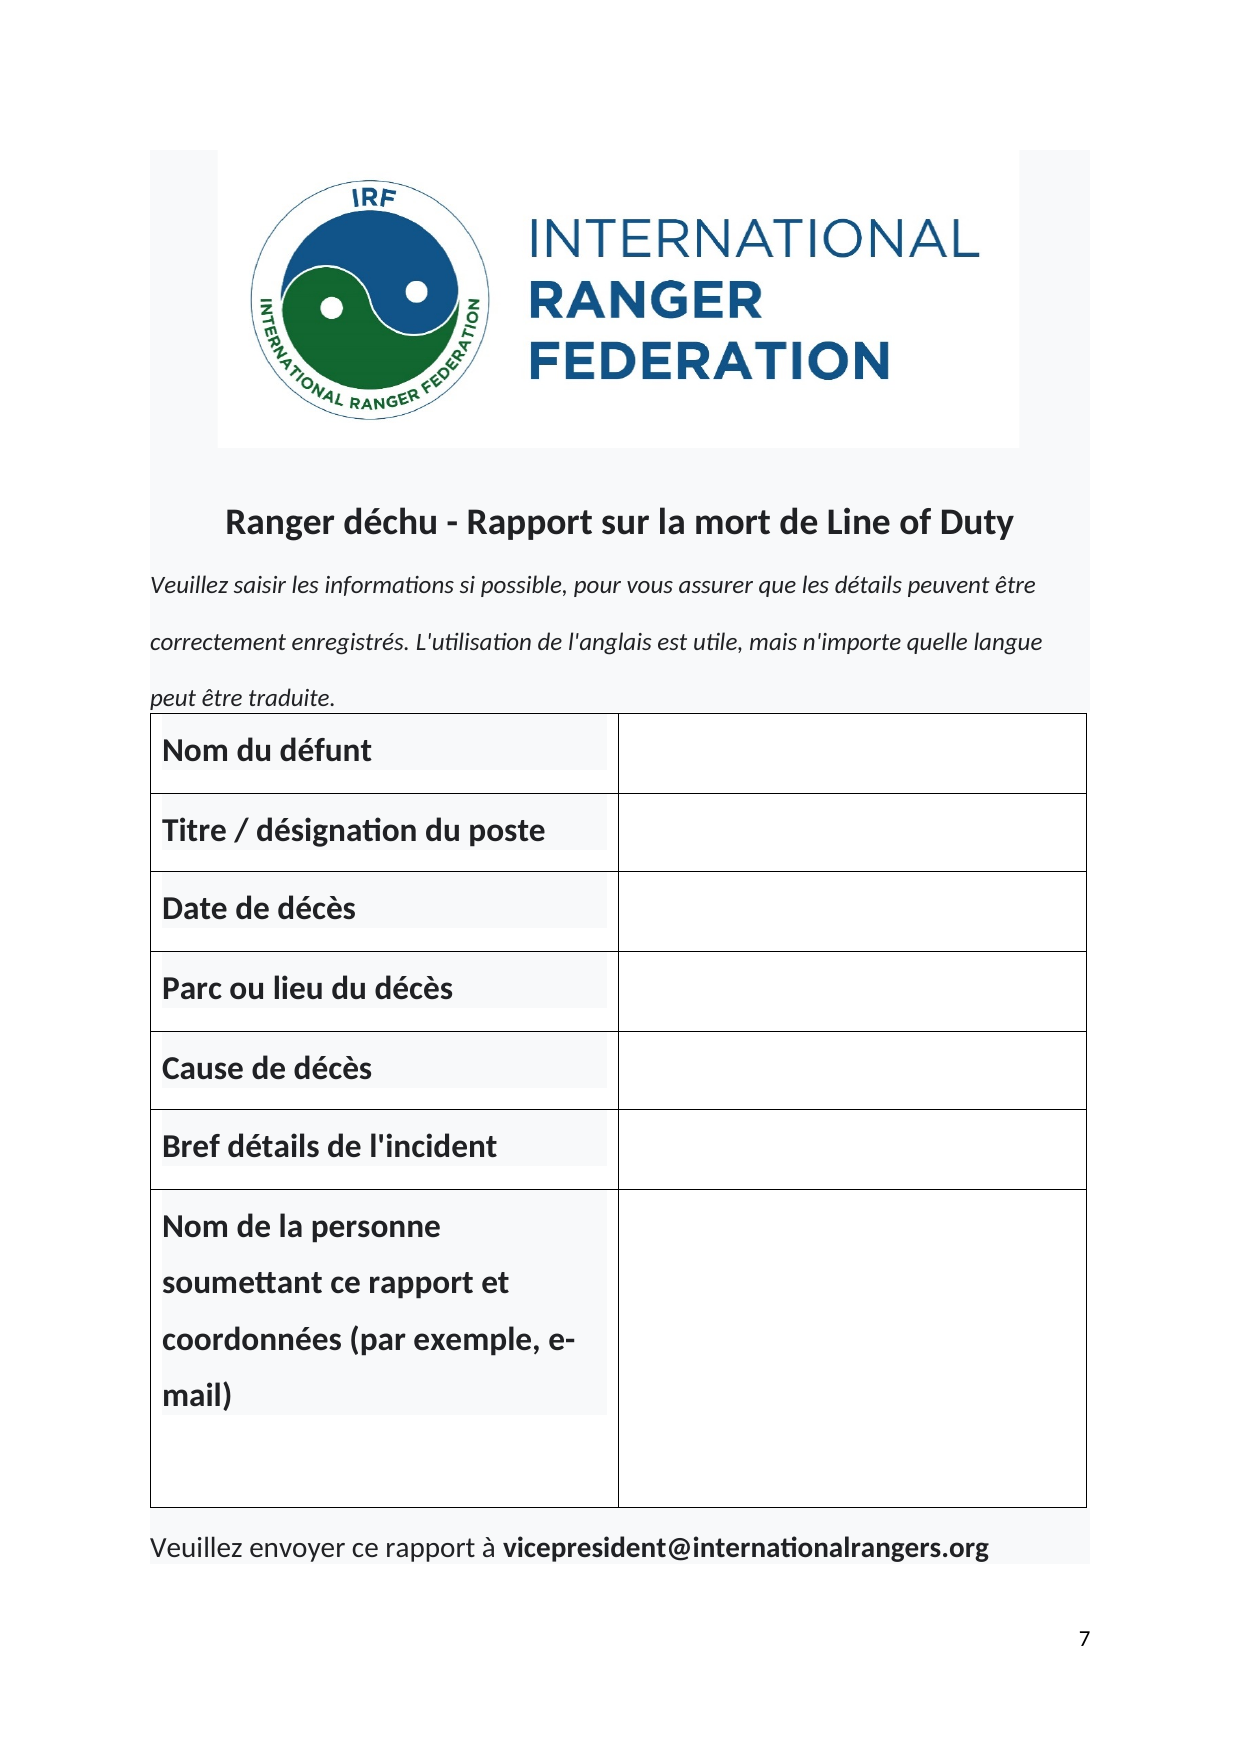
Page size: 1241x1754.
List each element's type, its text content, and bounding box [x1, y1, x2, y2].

text Veuillez envoyer ce rapport à vicepresident@internationalrangers.org [150, 1508, 1090, 1564]
table_cell Nom de la personne soumettant ce rapport et coordonnées (par exemple, e-mail) [151, 1190, 618, 1507]
text Ranger déchu - Rapport sur la mort de Line of Duty [150, 487, 1090, 544]
table_cell [619, 872, 1086, 951]
table_cell [619, 1032, 1086, 1109]
table_cell [619, 952, 1086, 1031]
picture [216, 150, 1020, 447]
text Veuillez saisir les informations si possible, pour vous assurer que les détails peuvent être correctement enregistrés. L'utilisation de l'anglais est utile, mais n'importe quelle langue peut être traduite. [150, 544, 1090, 712]
table_cell Bref détails de l'incident [151, 1110, 618, 1189]
table_cell [619, 1190, 1086, 1507]
table_cell [619, 1110, 1086, 1189]
table_header Nom du défunt [151, 714, 618, 793]
table_cell Titre / désignation du poste [151, 794, 618, 871]
table_cell Cause de décès [151, 1032, 618, 1109]
table_cell [619, 794, 1086, 871]
table_cell Date de décès [151, 872, 618, 951]
table_cell Parc ou lieu du décès [151, 952, 618, 1031]
table_header [619, 714, 1086, 793]
